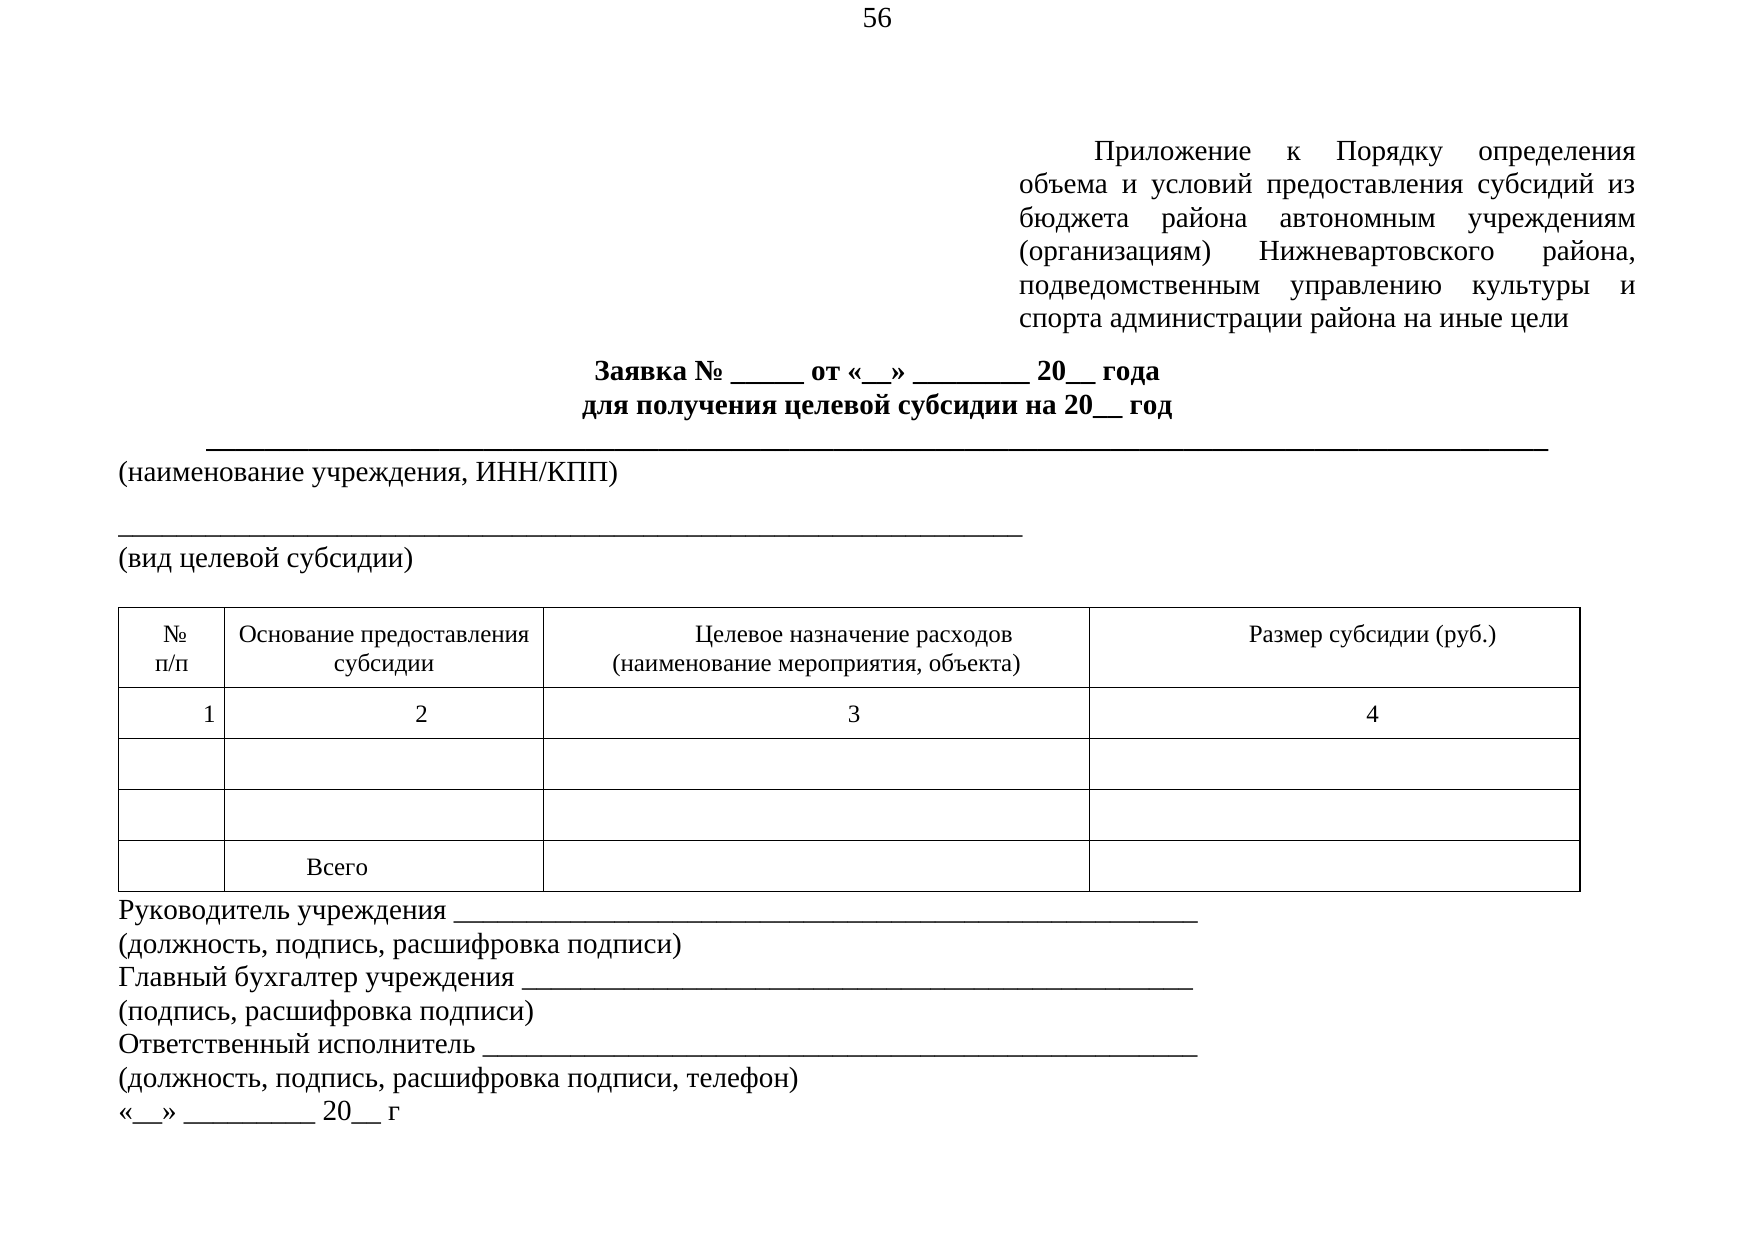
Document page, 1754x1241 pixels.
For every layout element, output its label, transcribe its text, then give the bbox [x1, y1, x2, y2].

text Ответственный исполнитель _________________________________________________ [118, 1026, 1636, 1060]
table_cell [1090, 841, 1579, 891]
text (наименование учреждения, ИНН/КПП) [118, 454, 1636, 487]
text Главный бухгалтер учреждения ______________________________________________ [118, 959, 1636, 993]
table_cell [119, 841, 224, 891]
table_header № п/п [119, 608, 224, 687]
table_cell [1090, 739, 1579, 789]
table_cell Всего [225, 841, 543, 891]
text Приложение к Порядку определения объема и условий предоставления субсидий из бюджета района автономным учреждениям (организациям) Нижневартовского района, подведомственным управлению культуры и спорта администрации района на иные цели [1019, 133, 1636, 334]
table_cell [225, 739, 543, 789]
table_cell [544, 841, 1089, 891]
table_cell [1090, 790, 1579, 840]
table_header Основание предоставления субсидии [225, 608, 543, 687]
table_cell [544, 790, 1089, 840]
text (должность, подпись, расшифровка подписи, телефон) [118, 1060, 1636, 1093]
table_header Размер субсидии (руб.) [1090, 608, 1579, 687]
table_cell [119, 790, 224, 840]
table_cell [544, 739, 1089, 789]
table_cell 4 [1090, 688, 1579, 738]
text ____________________________________________________________________________________________ [118, 420, 1636, 454]
table_header Целевое назначение расходов (наименование мероприятия, объекта) [544, 608, 1089, 687]
text (вид целевой субсидии) [118, 540, 1636, 574]
text (подпись, расшифровка подписи) [118, 993, 1636, 1026]
text ______________________________________________________________ [118, 507, 1636, 540]
table_cell [119, 739, 224, 789]
text (должность, подпись, расшифровка подписи) [118, 926, 1636, 959]
text Руководитель учреждения ___________________________________________________ [118, 892, 1636, 926]
text Заявка № _____ от «__» ________ 20__ года [118, 353, 1636, 387]
table_cell [225, 790, 543, 840]
text «__» _________ 20__ г [118, 1093, 1636, 1127]
table_cell 3 [544, 688, 1089, 738]
table_cell 2 [225, 688, 543, 738]
table_cell 1 [119, 688, 224, 738]
text для получения целевой субсидии на 20__ год [118, 387, 1636, 420]
